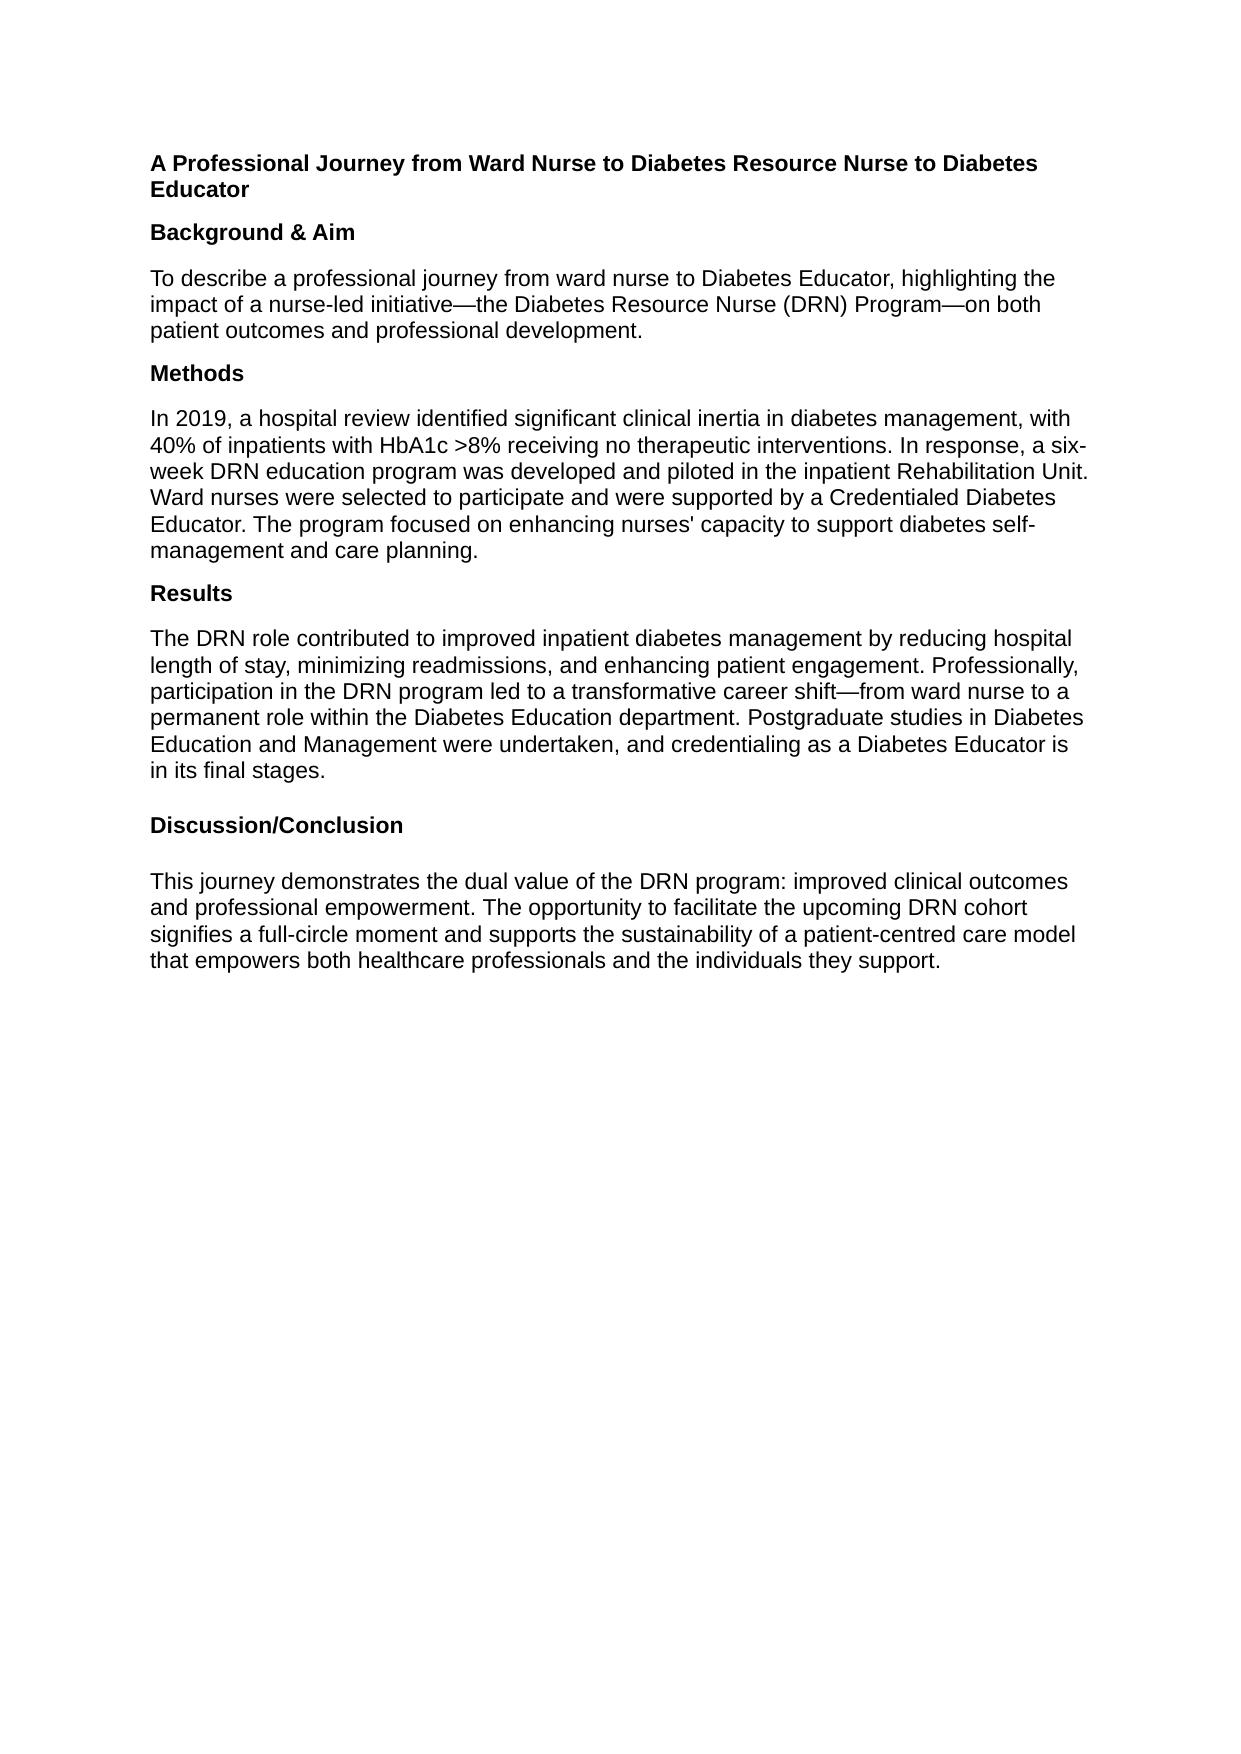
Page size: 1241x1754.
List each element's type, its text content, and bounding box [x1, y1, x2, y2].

text Discussion/Conclusion [150, 812, 1090, 839]
text To describe a professional journey from ward nurse to Diabetes Educator, highlighting the impact of a nurse-led initiative—the Diabetes Resource Nurse (DRN) Program—on both patient outcomes and professional development. [150, 264, 1090, 343]
text Methods [150, 360, 1090, 387]
text Results [150, 580, 1090, 606]
text In 2019, a hospital review identified significant clinical inertia in diabetes management, with 40% of inpatients with HbA1c >8% receiving no therapeutic interventions. In response, a six-week DRN education program was developed and piloted in the inpatient Rehabilitation Unit. Ward nurses were selected to participate and were supported by a Credentialed Diabetes Educator. The program focused on enhancing nurses' capacity to support diabetes self-management and care planning. [150, 405, 1090, 563]
text A Professional Journey from Ward Nurse to Diabetes Resource Nurse to Diabetes Educator [150, 150, 1090, 203]
text The DRN role contributed to improved inpatient diabetes management by reducing hospital length of stay, minimizing readmissions, and enhancing patient engagement. Professionally, participation in the DRN program led to a transformative career shift—from ward nurse to a permanent role within the Diabetes Education department. Postgraduate studies in Diabetes Education and Management were undertaken, and credentialing as a Diabetes Educator is in its final stages. [150, 625, 1090, 783]
text Background & Aim [150, 219, 1090, 246]
text This journey demonstrates the dual value of the DRN program: improved clinical outcomes and professional empowerment. The opportunity to facilitate the upcoming DRN cohort signifies a full-circle moment and supports the sustainability of a patient-centred care model that empowers both healthcare professionals and the individuals they support. [150, 868, 1090, 973]
